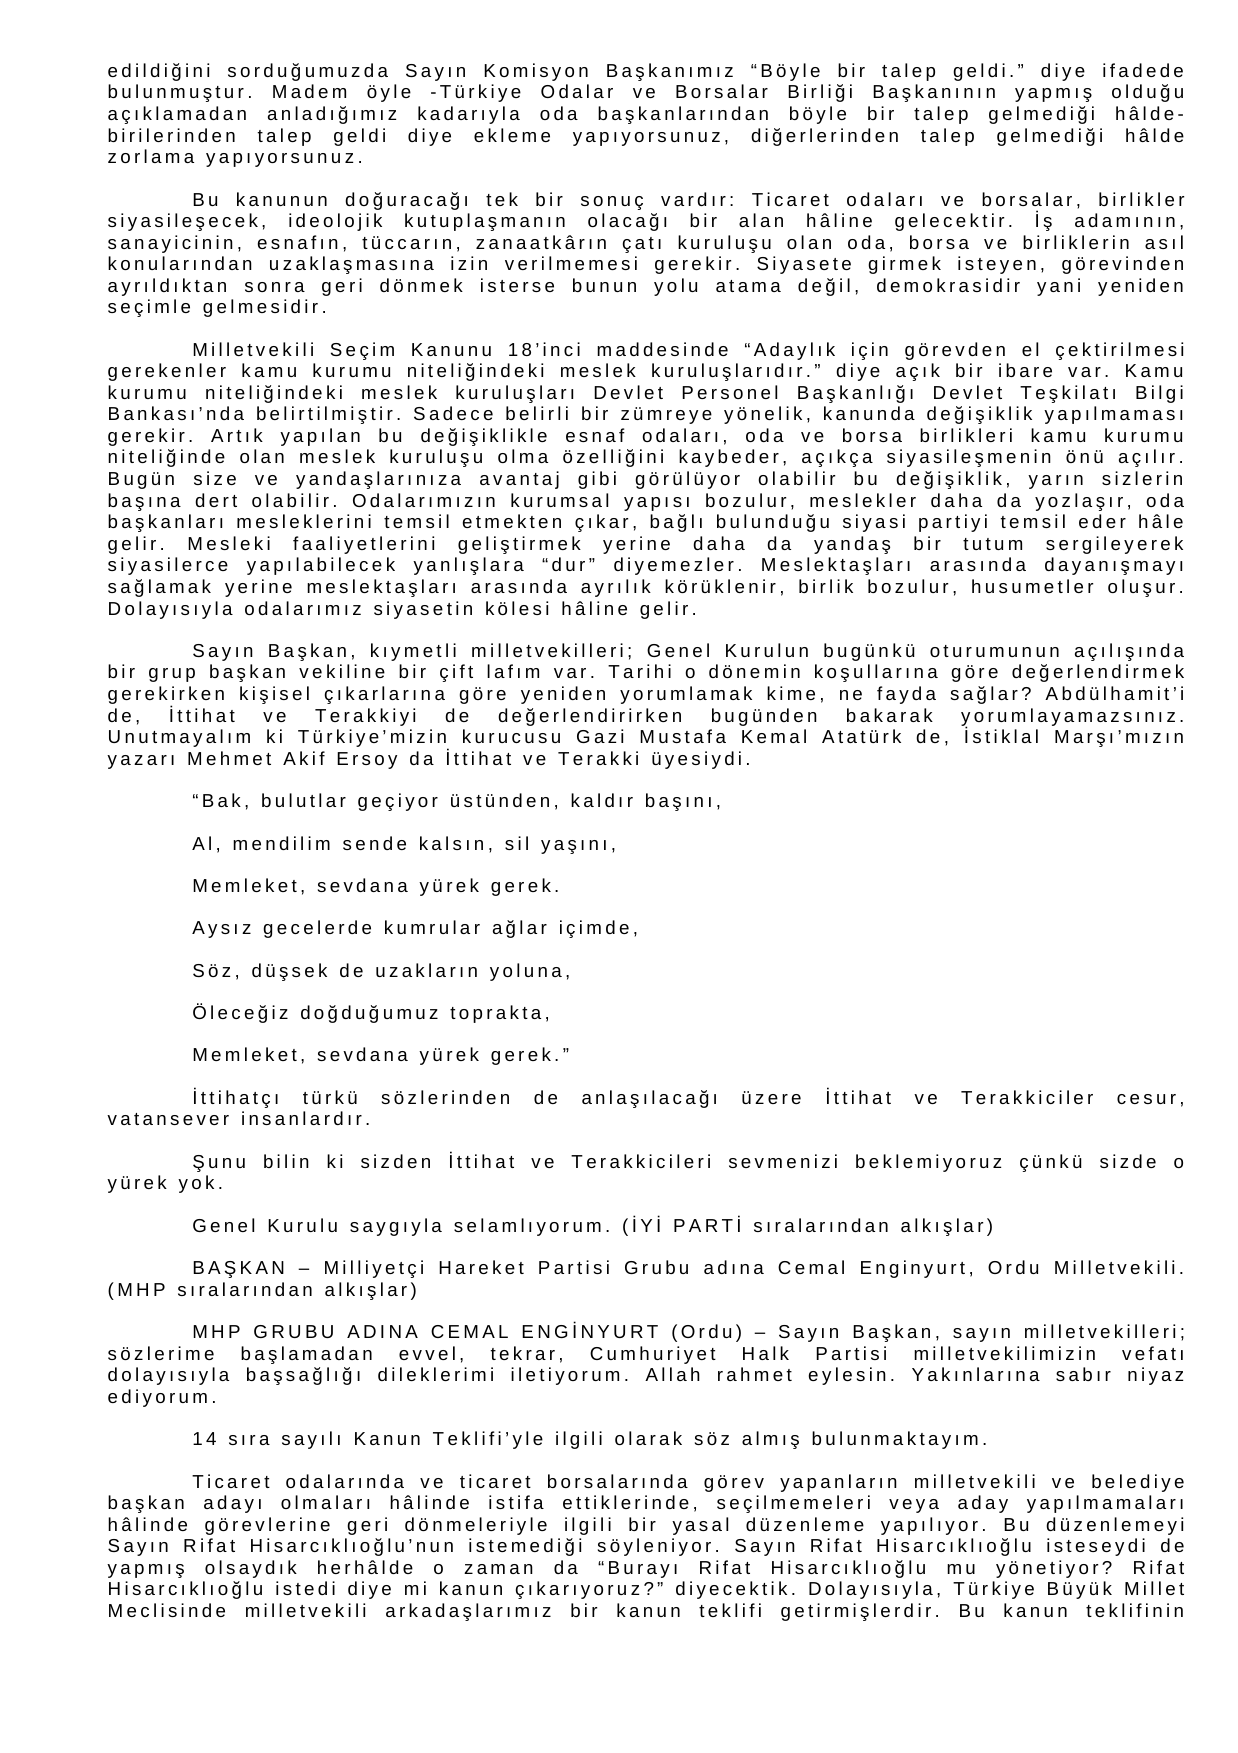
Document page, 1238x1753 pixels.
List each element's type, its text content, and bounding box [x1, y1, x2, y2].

text Genel Kurulu saygıyla selamlıyorum. (İYİ PARTİ sıralarından alkışlar) [107, 1214, 1186, 1236]
text Memleket, sevdana yürek gerek. [107, 875, 1186, 896]
text Şunu bilin ki sizden İttihat ve Terakkicileri sevmenizi beklemiyoruz çünkü sizde o yürek yok. [107, 1151, 1186, 1194]
text Öleceğiz doğduğumuz toprakta, [107, 1002, 1186, 1023]
text İttihatçı türkü sözlerinden de anlaşılacağı üzere İttihat ve Terakkiciler cesur, vatansever insanlardır. [107, 1087, 1186, 1130]
text Aysız gecelerde kumrular ağlar içimde, [107, 917, 1186, 939]
text Al, mendilim sende kalsın, sil yaşını, [107, 832, 1186, 854]
text Memleket, sevdana yürek gerek.” [107, 1044, 1186, 1066]
text “Bak, bulutlar geçiyor üstünden, kaldır başını, [107, 790, 1186, 811]
text Söz, düşsek de uzakların yoluna, [107, 959, 1186, 981]
text MHP GRUBU ADINA CEMAL ENGİNYURT (Ordu) – Sayın Başkan, sayın milletvekilleri; sözlerime başlamadan evvel, tekrar, Cumhuriyet Halk Partisi milletvekilimizin vefatı dolayısıyla başsağlığı dileklerimi iletiyorum. Allah rahmet eylesin. Yakınlarına sabır niyaz ediyorum. [107, 1321, 1186, 1407]
text Milletvekili Seçim Kanunu 18’inci maddesinde “Adaylık için görevden el çektirilmesi gerekenler kamu kurumu niteliğindeki meslek kuruluşlarıdır.” diye açık bir ibare var. Kamu kurumu niteliğindeki meslek kuruluşları Devlet Personel Başkanlığı Devlet Teşkilatı Bilgi Bankası’nda belirtilmiştir. Sadece belirli bir zümreye yönelik, kanunda değişiklik yapılmaması gerekir. Artık yapılan bu değişiklikle esnaf odaları, oda ve borsa birlikleri kamu kurumu niteliğinde olan meslek kuruluşu olma özelliğini kaybeder, açıkça siyasileşmenin önü açılır. Bugün size ve yandaşlarınıza avantaj gibi görülüyor olabilir bu değişiklik, yarın sizlerin başına dert olabilir. Odalarımızın kurumsal yapısı bozulur, meslekler daha da yozlaşır, oda başkanları mesleklerini temsil etmekten çıkar, bağlı bulunduğu siyasi partiyi temsil eder hâle gelir. Mesleki faaliyetlerini geliştirmek yerine daha da yandaş bir tutum sergileyerek siyasilerce yapılabilecek yanlışlara “dur” diyemezler. Meslektaşları arasında dayanışmayı sağlamak yerine meslektaşları arasında ayrılık körüklenir, birlik bozulur, husumetler oluşur. Dolayısıyla odalarımız siyasetin kölesi hâline gelir. [107, 338, 1186, 619]
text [107, 1470, 1186, 1621]
text 14 sıra sayılı Kanun Teklifi’yle ilgili olarak söz almış bulunmaktayım. [107, 1428, 1186, 1449]
text Sayın Başkan, kıymetli milletvekilleri; Genel Kurulun bugünkü oturumunun açılışında bir grup başkan vekiline bir çift lafım var. Tarihi o dönemin koşullarına göre değerlendirmek gerekirken kişisel çıkarlarına göre yeniden yorumlamak kime, ne fayda sağlar? Abdülhamit’i de, İttihat ve Terakkiyi de değerlendirirken bugünden bakarak yorumlayamazsınız. Unutmayalım ki Türkiye’mizin kurucusu Gazi Mustafa Kemal Atatürk de, İstiklal Marşı’mızın yazarı Mehmet Akif Ersoy da İttihat ve Terakki üyesiydi. [107, 640, 1186, 769]
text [107, 60, 1186, 167]
text BAŞKAN – Milliyetçi Hareket Partisi Grubu adına Cemal Enginyurt, Ordu Milletvekili. (MHP sıralarından alkışlar) [107, 1257, 1186, 1300]
text Bu kanunun doğuracağı tek bir sonuç vardır: Ticaret odaları ve borsalar, birlikler siyasileşecek, ideolojik kutuplaşmanın olacağı bir alan hâline gelecektir. İş adamının, sanayicinin, esnafın, tüccarın, zanaatkârın çatı kuruluşu olan oda, borsa ve birliklerin asıl konularından uzaklaşmasına izin verilmemesi gerekir. Siyasete girmek isteyen, görevinden ayrıldıktan sonra geri dönmek isterse bunun yolu atama değil, demokrasidir yani yeniden seçimle gelmesidir. [107, 188, 1186, 318]
